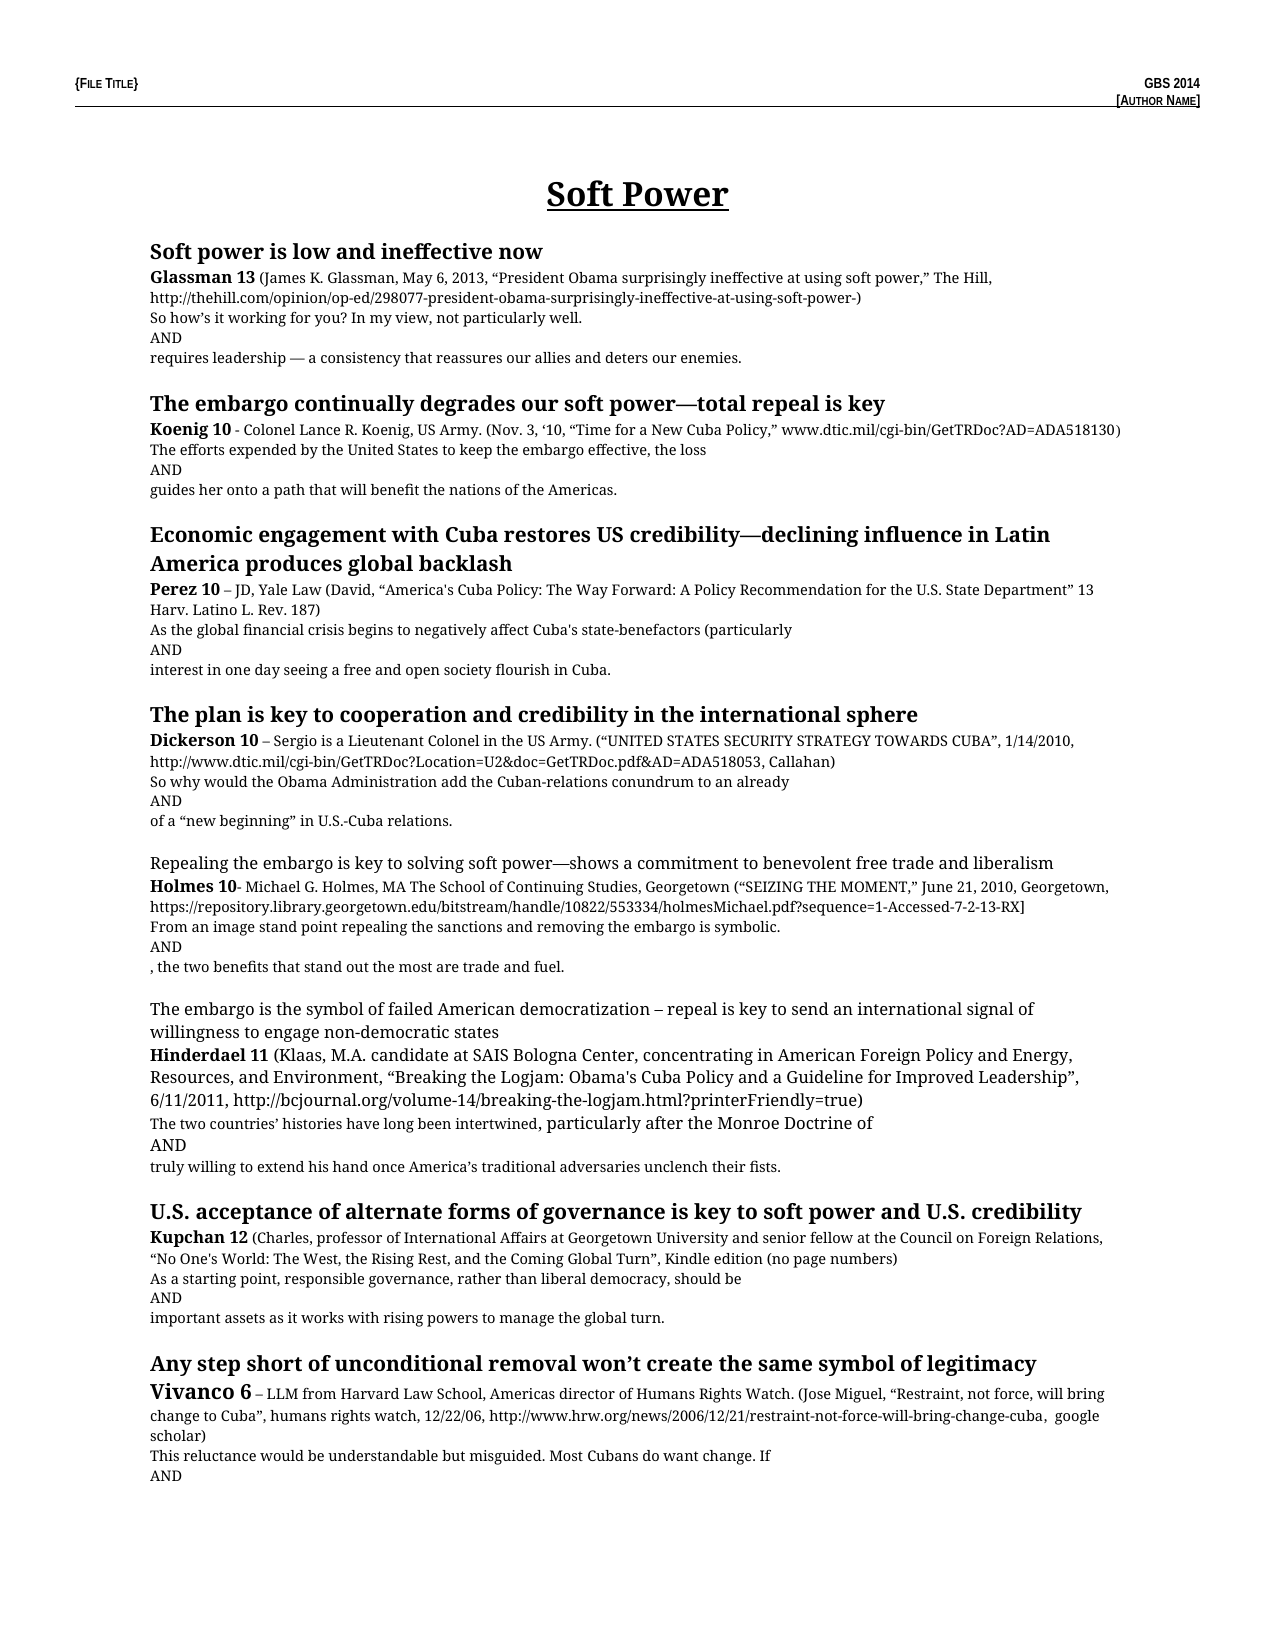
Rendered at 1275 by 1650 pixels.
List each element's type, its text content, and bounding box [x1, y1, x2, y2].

text AND [150, 1288, 1125, 1308]
text guides her onto a path that will benefit the nations of the Americas. [150, 479, 1125, 499]
text truly willing to extend his hand once America’s traditional adversaries unclench their fists. [150, 1157, 1125, 1177]
text So why would the Obama Administration add the Cuban-relations conundrum to an already [150, 771, 1125, 791]
text Hinderdael 11 (Klaas, M.A. candidate at SAIS Bologna Center, concentrating in American Foreign Policy and Energy, Resources, and Environment, “Breaking the Logjam: Obama's Cuba Policy and a Guideline for Improved Leadership”, 6/11/2011, http://bcjournal.org/volume-14/breaking-the-logjam.html?printerFriendly=true) [150, 1043, 1125, 1111]
text of a “new beginning” in U.S.-Cuba relations. [150, 811, 1125, 831]
subtitle The plan is key to cooperation and credibility in the international sphere [150, 700, 1125, 729]
text This reluctance would be understandable but misguided. Most Cubans do want change. If [150, 1446, 1125, 1466]
subtitle Repealing the embargo is key to solving soft power—shows a commitment to benevolent free trade and liberalism [150, 852, 1125, 874]
text requires leadership — a consistency that reassures our allies and deters our enemies. [150, 348, 1125, 368]
text Kupchan 12 (Charles, professor of International Affairs at Georgetown University and senior fellow at the Council on Foreign Relations, “No One's World: The West, the Rising Rest, and the Coming Global Turn”, Kindle edition (no page numbers) [150, 1226, 1125, 1268]
subtitle The embargo continually degrades our soft power—total repeal is key [150, 389, 1125, 417]
subtitle Soft power is low and ineffective now [150, 237, 1125, 266]
text From an image stand point repealing the sanctions and removing the embargo is symbolic. [150, 917, 1125, 937]
text AND [150, 1134, 1125, 1157]
text Dickerson 10 – Sergio is a Lieutenant Colonel in the US Army. (“UNITED STATES SECURITY STRATEGY TOWARDS CUBA”, 1/14/2010, http://www.dtic.mil/cgi-bin/GetTRDoc?Location=U2&doc=GetTRDoc.pdf&AD=ADA518053, Callahan) [150, 729, 1125, 771]
text Koenig 10 - Colonel Lance R. Koenig, US Army. (Nov. 3, ‘10, “Time for a New Cuba Policy,” www.dtic.mil/cgi-bin/GetTRDoc?AD=ADA518130‎) [150, 417, 1125, 440]
text The efforts expended by the United States to keep the embargo effective, the loss [150, 440, 1125, 460]
text AND [150, 1466, 1125, 1485]
subtitle Any step short of unconditional removal won’t create the same symbol of legitimacy [150, 1349, 1125, 1377]
text important assets as it works with rising powers to manage the global turn. [150, 1308, 1125, 1328]
subtitle Soft Power [150, 171, 1125, 216]
text AND [150, 460, 1125, 479]
text So how’s it working for you? In my view, not particularly well. [150, 308, 1125, 328]
text Vivanco 6 – LLM from Harvard Law School, Americas director of Humans Rights Watch. (Jose Miguel, “Restraint, not force, will bring change to Cuba”, humans rights watch, 12/22/06, http://www.hrw.org/news/2006/12/21/restraint-not-force-will-bring-change-cuba, google scholar) [150, 1377, 1125, 1446]
text As a starting point, responsible governance, rather than liberal democracy, should be [150, 1268, 1125, 1288]
subtitle Economic engagement with Cuba restores US credibility—declining influence in Latin America produces global backlash [150, 520, 1125, 577]
text Glassman 13 (James K. Glassman, May 6, 2013, “President Obama surprisingly ineffective at using soft power,” The Hill, http://thehill.com/opinion/op-ed/298077-president-obama-surprisingly-ineffective-at-using-soft-power-) [150, 266, 1125, 308]
text AND [150, 791, 1125, 811]
text The two countries’ histories have long been intertwined, particularly after the Monroe Doctrine of [150, 1111, 1125, 1134]
text AND [150, 937, 1125, 957]
subtitle U.S. acceptance of alternate forms of governance is key to soft power and U.S. credibility [150, 1197, 1125, 1226]
text , the two benefits that stand out the most are trade and fuel. [150, 957, 1125, 977]
text interest in one day seeing a free and open society flourish in Cuba. [150, 659, 1125, 679]
text AND [150, 640, 1125, 659]
text AND [150, 328, 1125, 348]
text Holmes 10- Michael G. Holmes, MA The School of Continuing Studies, Georgetown (“SEIZING THE MOMENT,” June 21, 2010, Georgetown, https://repository.library.georgetown.edu/bitstream/handle/10822/553334/holmesMichael.pdf?sequence=1-Accessed-7-2-13-RX] [150, 874, 1125, 917]
text As the global financial crisis begins to negatively affect Cuba's state-benefactors (particularly [150, 620, 1125, 640]
subtitle The embargo is the symbol of failed American democratization – repeal is key to send an international signal of willingness to engage non-democratic states [150, 998, 1125, 1043]
text Perez 10 – JD, Yale Law (David, “America's Cuba Policy: The Way Forward: A Policy Recommendation for the U.S. State Department” 13 Harv. Latino L. Rev. 187) [150, 577, 1125, 620]
